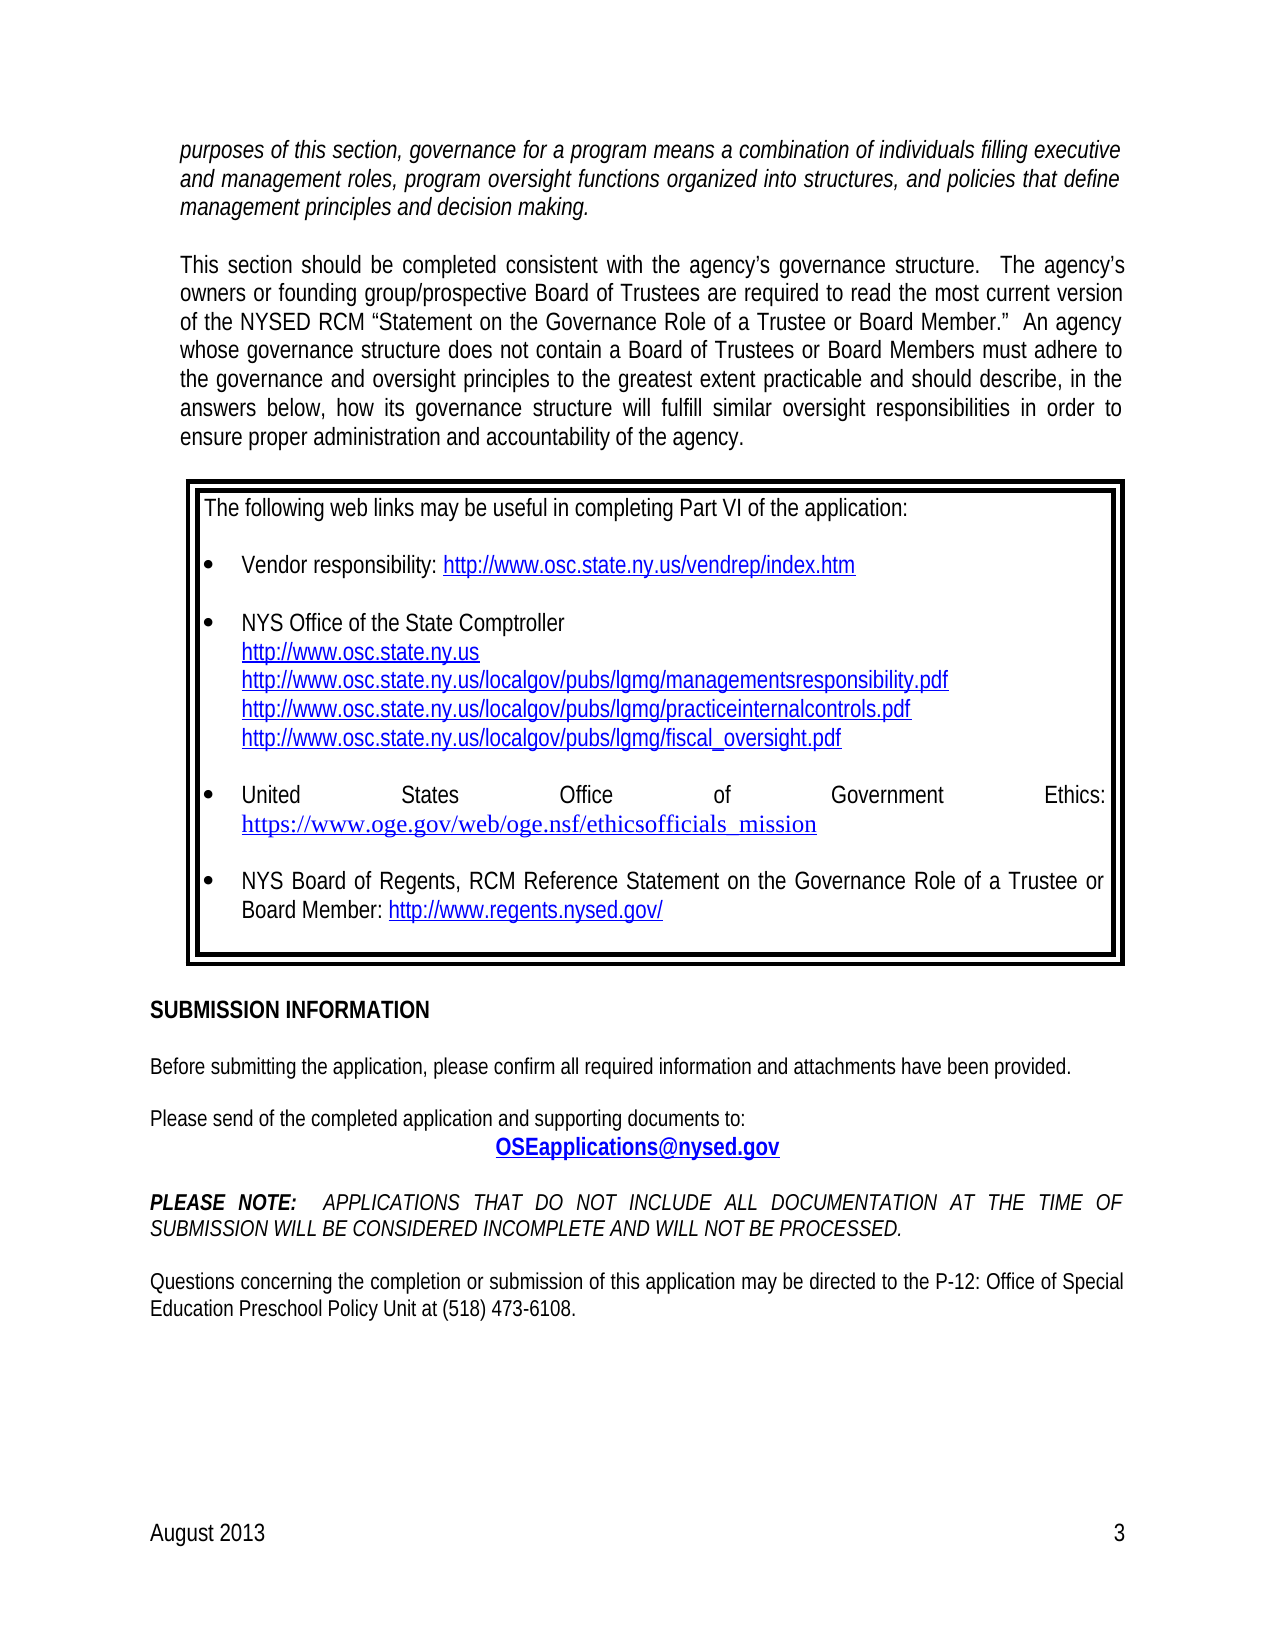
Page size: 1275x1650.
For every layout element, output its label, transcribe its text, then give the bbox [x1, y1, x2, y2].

text Questions concerning the completion or submission of this application may be directed to the P-12: Office of Special Education Preschool Policy Unit at (518) 473-6108. [150, 1268, 1125, 1321]
text OSEapplications@nysed.gov [150, 1132, 1125, 1160]
text Please send of the completed application and supporting documents to: [150, 1105, 1125, 1132]
text PLEASE NOTE: APPLICATIONS THAT DO NOT INCLUDE ALL DOCUMENTATION AT THE TIME OF SUBMISSION WILL BE CONSIDERED INCOMPLETE AND WILL NOT BE PROCESSED. [150, 1189, 1125, 1242]
table_header The following web links may be useful in completing Part VI of the application: Vendor responsibility: http://www.osc.state.ny.us/vendrep/index.htm NYS Office of the State Comptroller http://www.osc.state.ny.us http://www.osc.state.ny.us/localgov/pubs/lgmg/managementsresponsibility.pdf http://www.osc.state.ny.us/localgov/pubs/lgmg/practiceinternalcontrols.pdf http://www.osc.state.ny.us/localgov/pubs/lgmg/fiscal_oversight.pdf United States Office of Government Ethics: https://www.oge.gov/web/oge.nsf/ethicsofficials_mission NYS Board of Regents, RCM Reference Statement on the Governance Role of a Trustee or Board Member: http://www.regents.nysed.gov/ [193, 484, 1118, 952]
text SUBMISSION INFORMATION [150, 995, 1125, 1023]
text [180, 135, 1125, 221]
text This section should be completed consistent with the agency’s governance structure. The agency’s owners or founding group/prospective Board of Trustees are required to read the most current version of the NYSED RCM “Statement on the Governance Role of a Trustee or Board Member.” An agency whose governance structure does not contain a Board of Trustees or Board Members must adhere to the governance and oversight principles to the greatest extent practicable and should describe, in the answers below, how its governance structure will fulfill similar oversight responsibilities in order to ensure proper administration and accountability of the agency. [180, 249, 1125, 450]
text Before submitting the application, please confirm all required information and attachments have been provided. [150, 1053, 1125, 1079]
